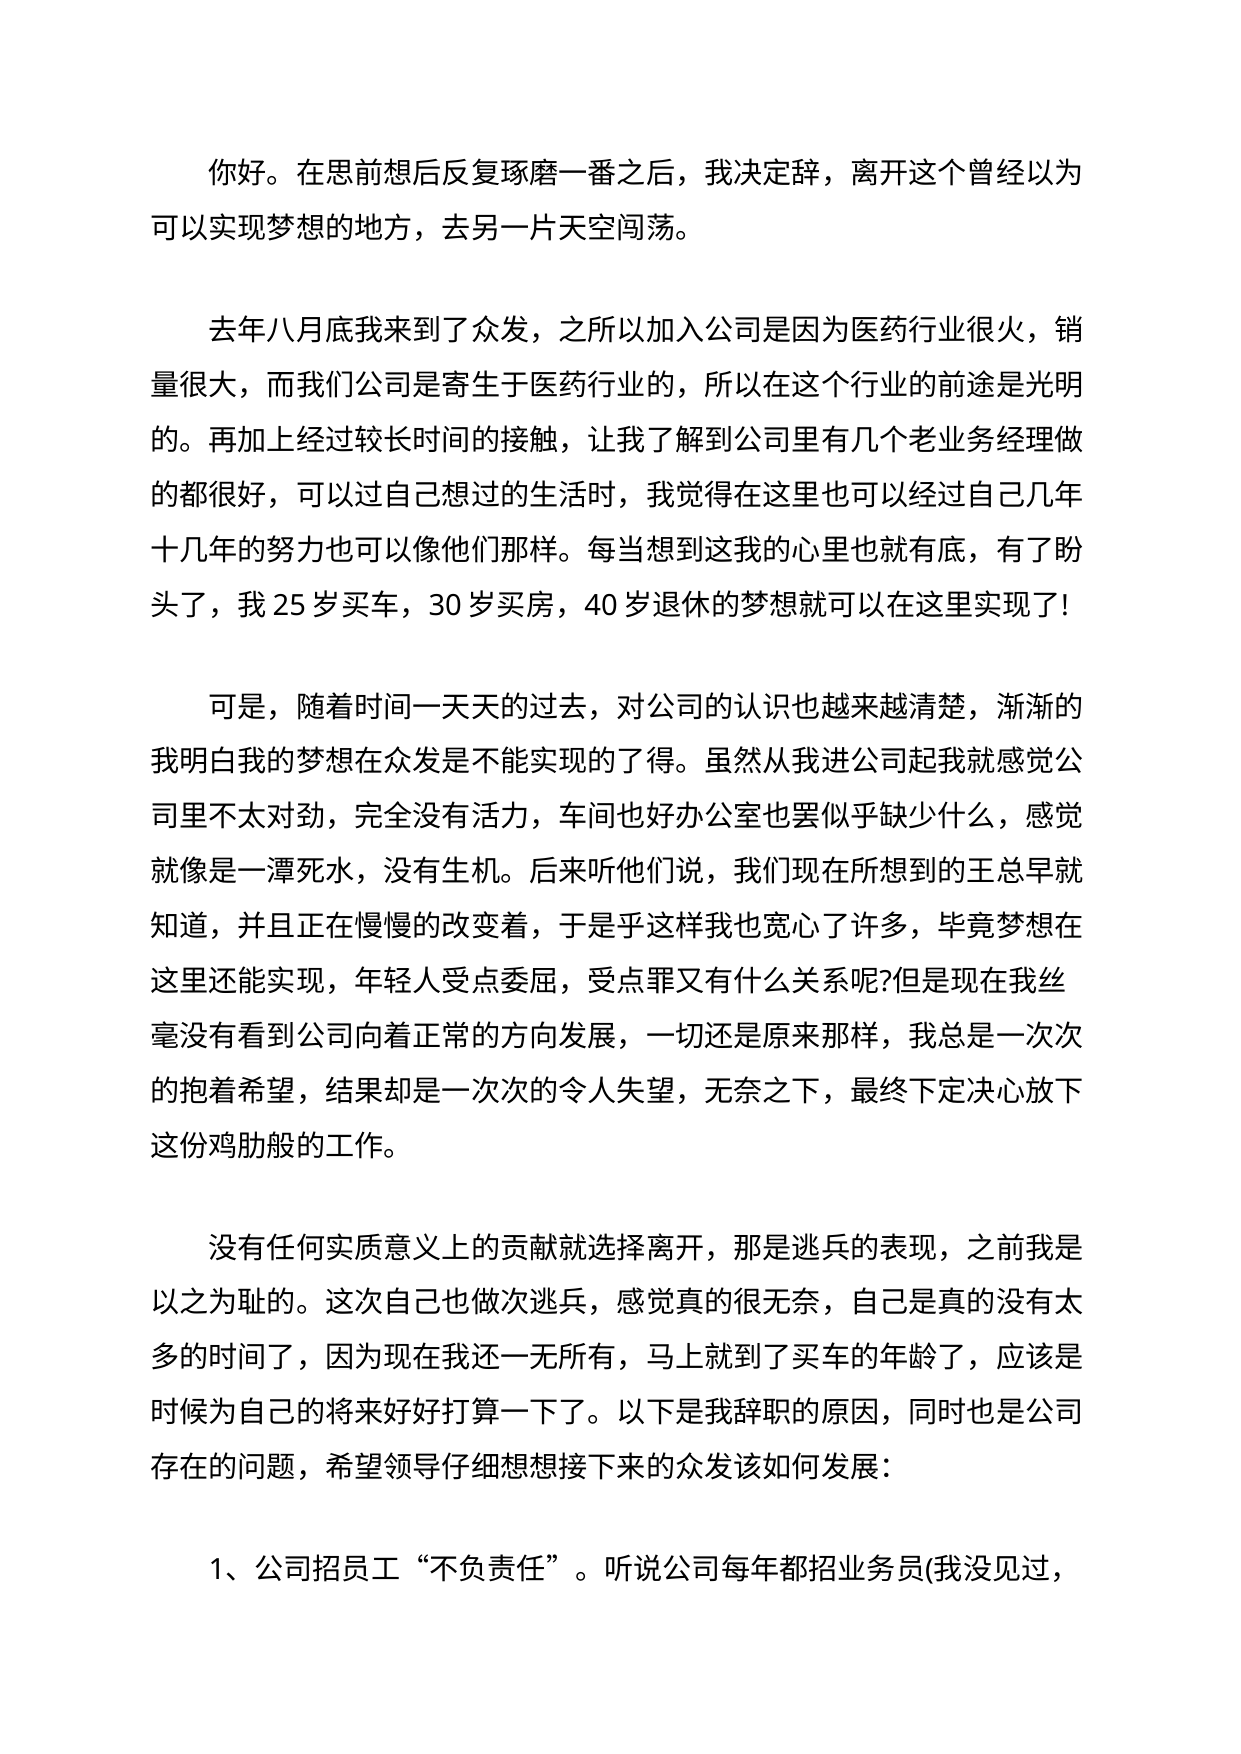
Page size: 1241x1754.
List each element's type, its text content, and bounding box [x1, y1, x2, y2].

text 可是，随着时间一天天的过去，对公司的认识也越来越清楚，渐渐的我明白我的梦想在众发是不能实现的了得。虽然从我进公司起我就感觉公司里不太对劲，完全没有活力，车间也好办公室也罢似乎缺少什么，感觉就像是一潭死水，没有生机。后来听他们说，我们现在所想到的王总早就知道，并且正在慢慢的改变着，于是乎这样我也宽心了许多，毕竟梦想在这里还能实现，年轻人受点委屈，受点罪又有什么关系呢?但是现在我丝毫没有看到公司向着正常的方向发展，一切还是原来那样，我总是一次次的抱着希望，结果却是一次次的令人失望，无奈之下，最终下定决心放下这份鸡肋般的工作。 [150, 683, 1090, 1165]
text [150, 1546, 1090, 1588]
text 去年八月底我来到了众发，之所以加入公司是因为医药行业很火，销量很大，而我们公司是寄生于医药行业的，所以在这个行业的前途是光明的。再加上经过较长时间的接触，让我了解到公司里有几个老业务经理做的都很好，可以过自己想过的生活时，我觉得在这里也可以经过自己几年十几年的努力也可以像他们那样。每当想到这我的心里也就有底，有了盼头了，我25岁买车，30岁买房，40岁退休的梦想就可以在这里实现了! [150, 307, 1090, 623]
text 没有任何实质意义上的贡献就选择离开，那是逃兵的表现，之前我是以之为耻的。这次自己也做次逃兵，感觉真的很无奈，自己是真的没有太多的时间了，因为现在我还一无所有，马上就到了买车的年龄了，应该是时候为自己的将来好好打算一下了。以下是我辞职的原因，同时也是公司存在的问题，希望领导仔细想想接下来的众发该如何发展： [150, 1224, 1090, 1486]
text 你好。在思前想后反复琢磨一番之后，我决定辞，离开这个曾经以为可以实现梦想的地方，去另一片天空闯荡。 [150, 150, 1090, 247]
